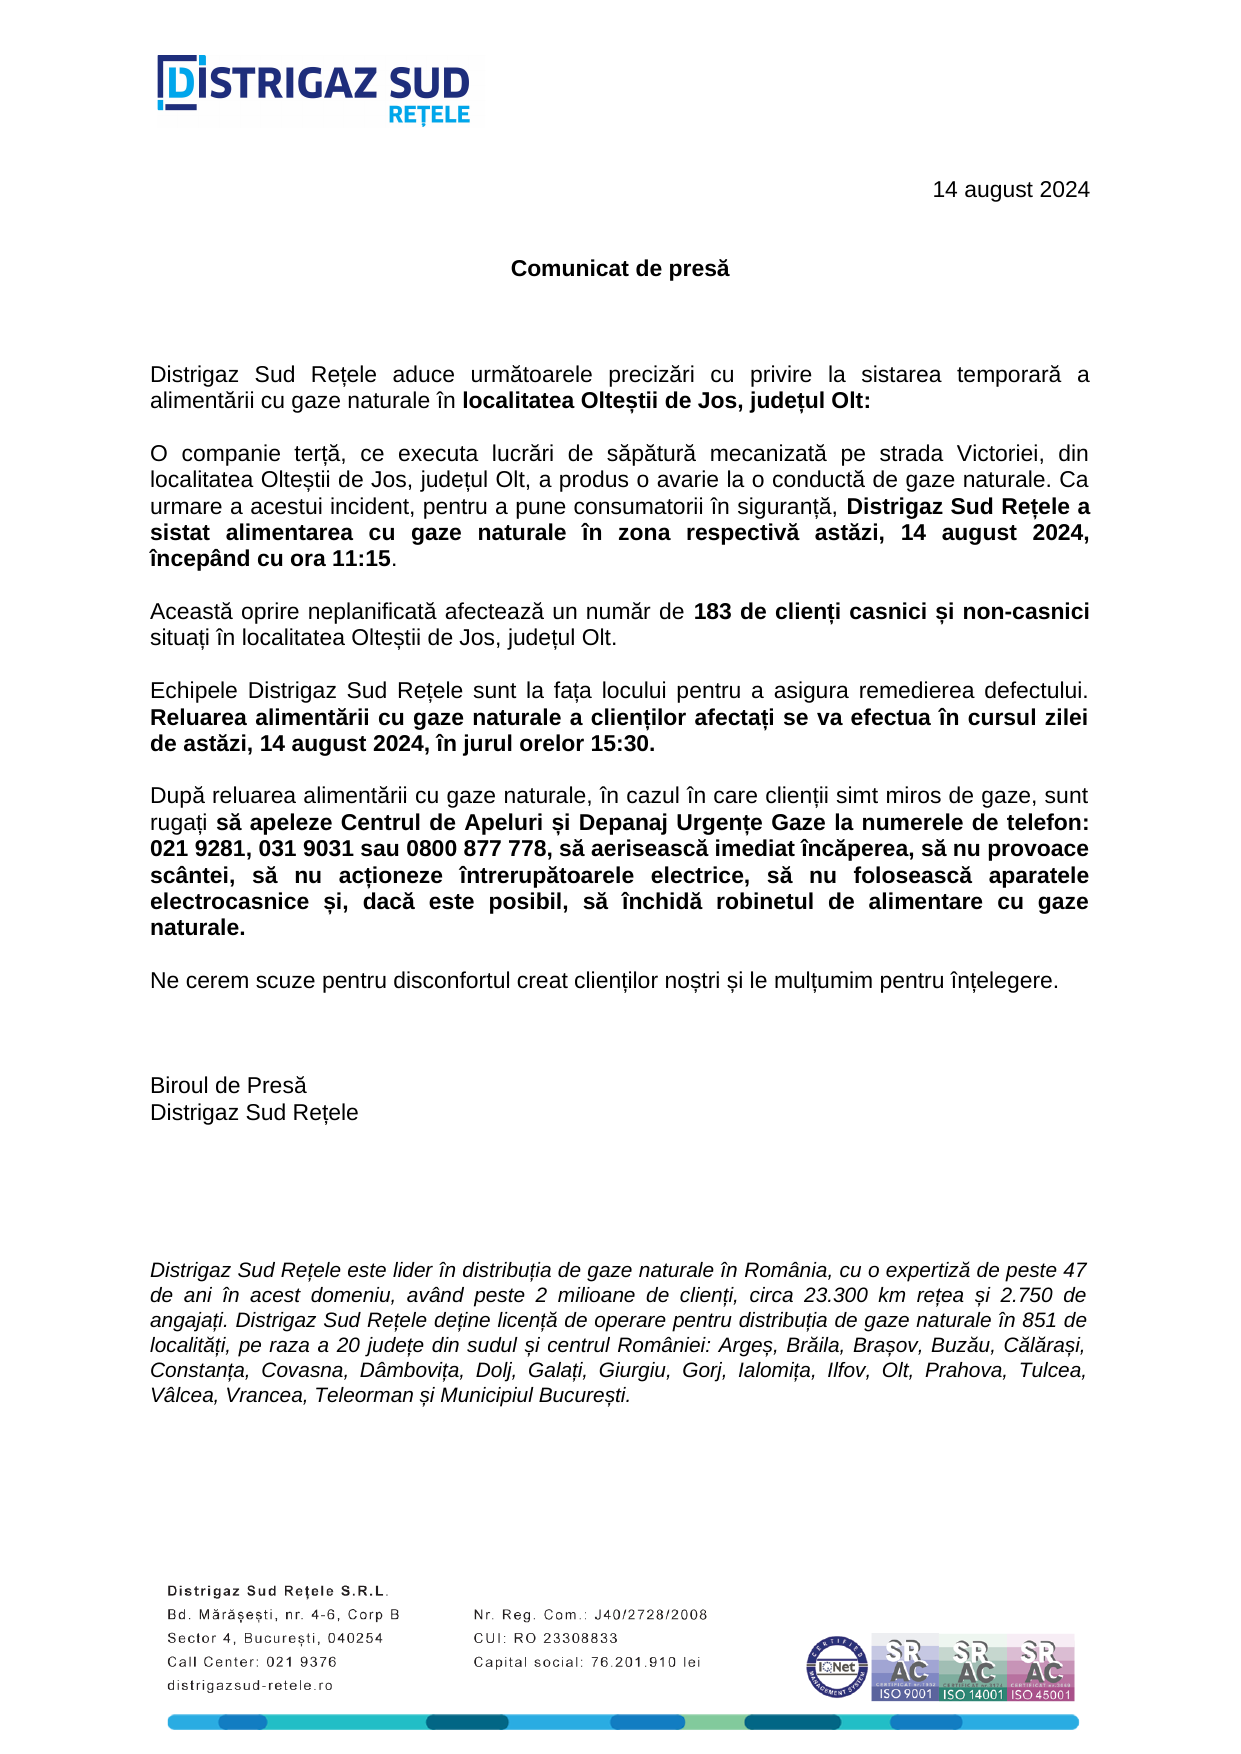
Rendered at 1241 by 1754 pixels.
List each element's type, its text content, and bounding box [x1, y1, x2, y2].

text O companie terță, ce executa lucrări de săpătură mecanizată pe strada Victoriei, din localitatea Olteștii de Jos, județul Olt, a produs o avarie la o conductă de gaze naturale. Ca urmare a acestui incident, pentru a pune consumatorii în siguranță, Distrigaz Sud Rețele a sistat alimentarea cu gaze naturale în zona respectivă astăzi, 14 august 2024, începând cu ora 11:15. [150, 440, 1090, 572]
picture [157, 55, 486, 128]
text Distrigaz Sud Rețele [150, 1099, 1090, 1125]
picture [159, 1575, 1087, 1732]
text Echipele Distrigaz Sud Rețele sunt la fața locului pentru a asigura remedierea defectului. Reluarea alimentării cu gaze naturale a clienților afectați se va efectua în cursul zilei de astăzi, 14 august 2024, în jurul orelor 15:30. [150, 677, 1090, 756]
text Ne cerem scuze pentru disconfortul creat clienților noștri și le mulțumim pentru înțelegere. [150, 967, 1090, 993]
text După reluarea alimentării cu gaze naturale, în cazul în care clienții simt miros de gaze, sunt rugați să apeleze Centrul de Apeluri și Depanaj Urgențe Gaze la numerele de telefon: 021 9281, 031 9031 sau 0800 877 778, să aerisească imediat încăperea, să nu provoace scântei, să nu acționeze întrerupătoarele electrice, să nu folosească aparatele electrocasnice și, dacă este posibil, să închidă robinetul de alimentare cu gaze naturale. [150, 782, 1090, 941]
text Biroul de Presă [150, 1072, 1090, 1099]
text Comunicat de presă [150, 255, 1090, 282]
text Această oprire neplanificată afectează un număr de 183 de clienți casnici și non-casnici situați în localitatea Olteștii de Jos, județul Olt. [150, 598, 1090, 651]
text 14 august 2024 [150, 176, 1090, 203]
text Distrigaz Sud Rețele aduce următoarele precizări cu privire la sistarea temporară a alimentării cu gaze naturale în localitatea Olteștii de Jos, județul Olt: [150, 361, 1090, 413]
text Distrigaz Sud Rețele este lider în distribuția de gaze naturale în România, cu o expertiză de peste 47 de ani în acest domeniu, având peste 2 milioane de clienți, circa 23.300 km rețea și 2.750 de angajați. Distrigaz Sud Rețele deține licență de operare pentru distribuția de gaze naturale în 851 de localități, pe raza a 20 județe din sudul și centrul României: Argeș, Brăila, Brașov, Buzău, Călărași, Constanța, Covasna, Dâmbovița, Dolj, Galați, Giurgiu, Gorj, Ialomița, Ilfov, Olt, Prahova, Tulcea, Vâlcea, Vrancea, Teleorman și Municipiul București. [150, 1257, 1090, 1407]
